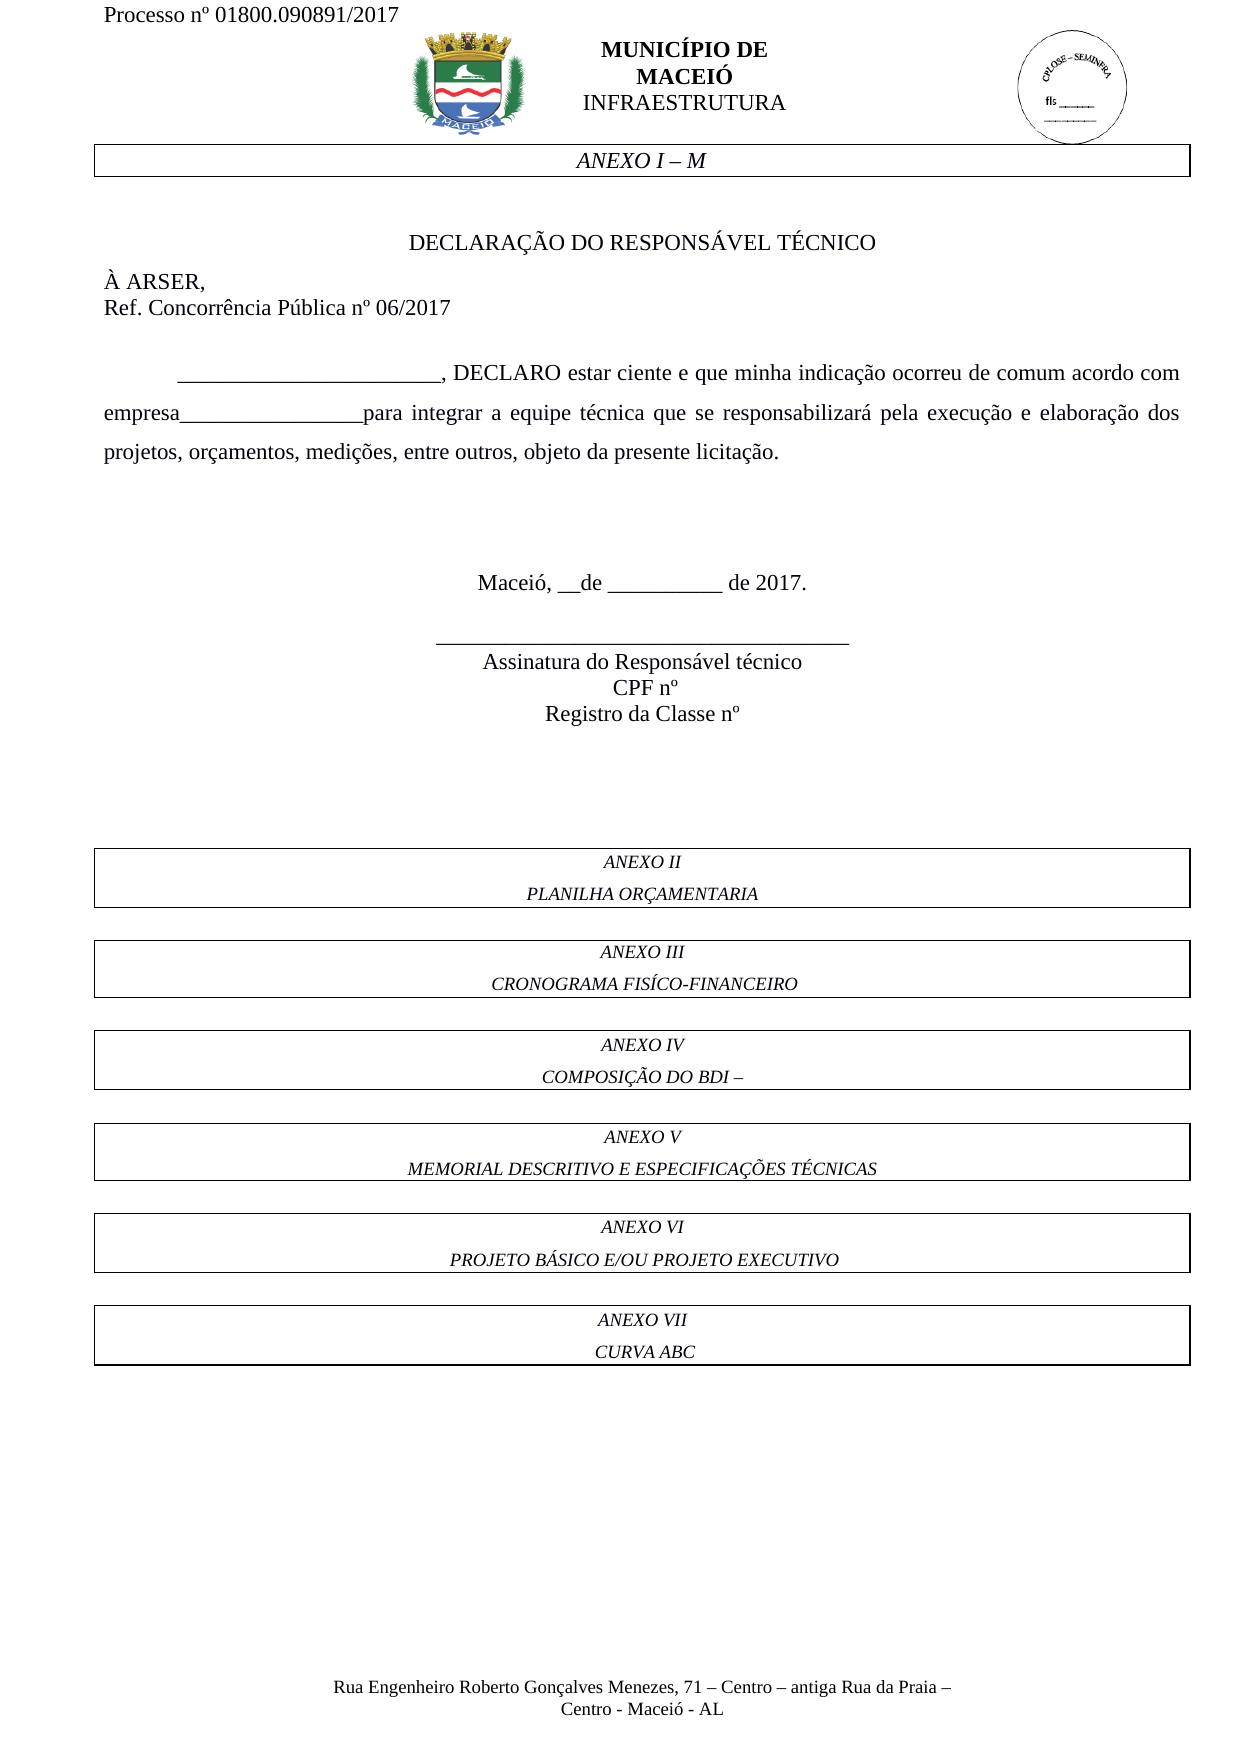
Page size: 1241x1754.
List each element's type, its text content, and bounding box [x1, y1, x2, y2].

subtitle PROJETO BÁSICO E/OU PROJETO EXECUTIVO [95, 1245, 1189, 1272]
subtitle MEMORIAL DESCRITIVO E ESPECIFICAÇÕES TÉCNICAS [95, 1155, 1189, 1180]
text Assinatura do Responsável técnico [103, 648, 1181, 674]
subtitle CRONOGRAMA FISÍCO-FINANCEIRO [95, 972, 1189, 997]
text ____________________________________ [103, 621, 1181, 648]
text À ARSER, Ref. Concorrência Pública nº 06/2017 [103, 268, 1137, 321]
text Maceió, __de __________ de 2017. [103, 569, 1181, 596]
subtitle ANEXO V [95, 1124, 1189, 1147]
text CPF nº [103, 674, 1181, 700]
subtitle ANEXO VI [95, 1214, 1189, 1238]
text ANEXO I – M [95, 145, 1189, 176]
picture [395, 27, 532, 144]
subtitle ANEXO IV [95, 1031, 1189, 1055]
subtitle PLANILHA ORÇAMENTARIA [95, 880, 1189, 907]
subtitle ANEXO II [95, 849, 1189, 872]
subtitle ANEXO VII [95, 1306, 1189, 1330]
subtitle COMPOSIÇÃO DO BDI – [95, 1063, 1189, 1089]
subtitle ANEXO III [95, 941, 1189, 963]
text Registro da Classe nº [103, 700, 1181, 727]
picture [1017, 30, 1128, 144]
text DECLARAÇÃO DO RESPONSÁVEL TÉCNICO [103, 229, 1181, 255]
text _______________________, DECLARO estar ciente e que minha indicação ocorreu de comum acordo com empresa________________para integrar a equipe técnica que se responsabilizará pela execução e elaboração dos projetos, orçamentos, medições, entre outros, objeto da presente licitação. [103, 359, 1181, 465]
subtitle CURVA ABC [95, 1338, 1189, 1364]
